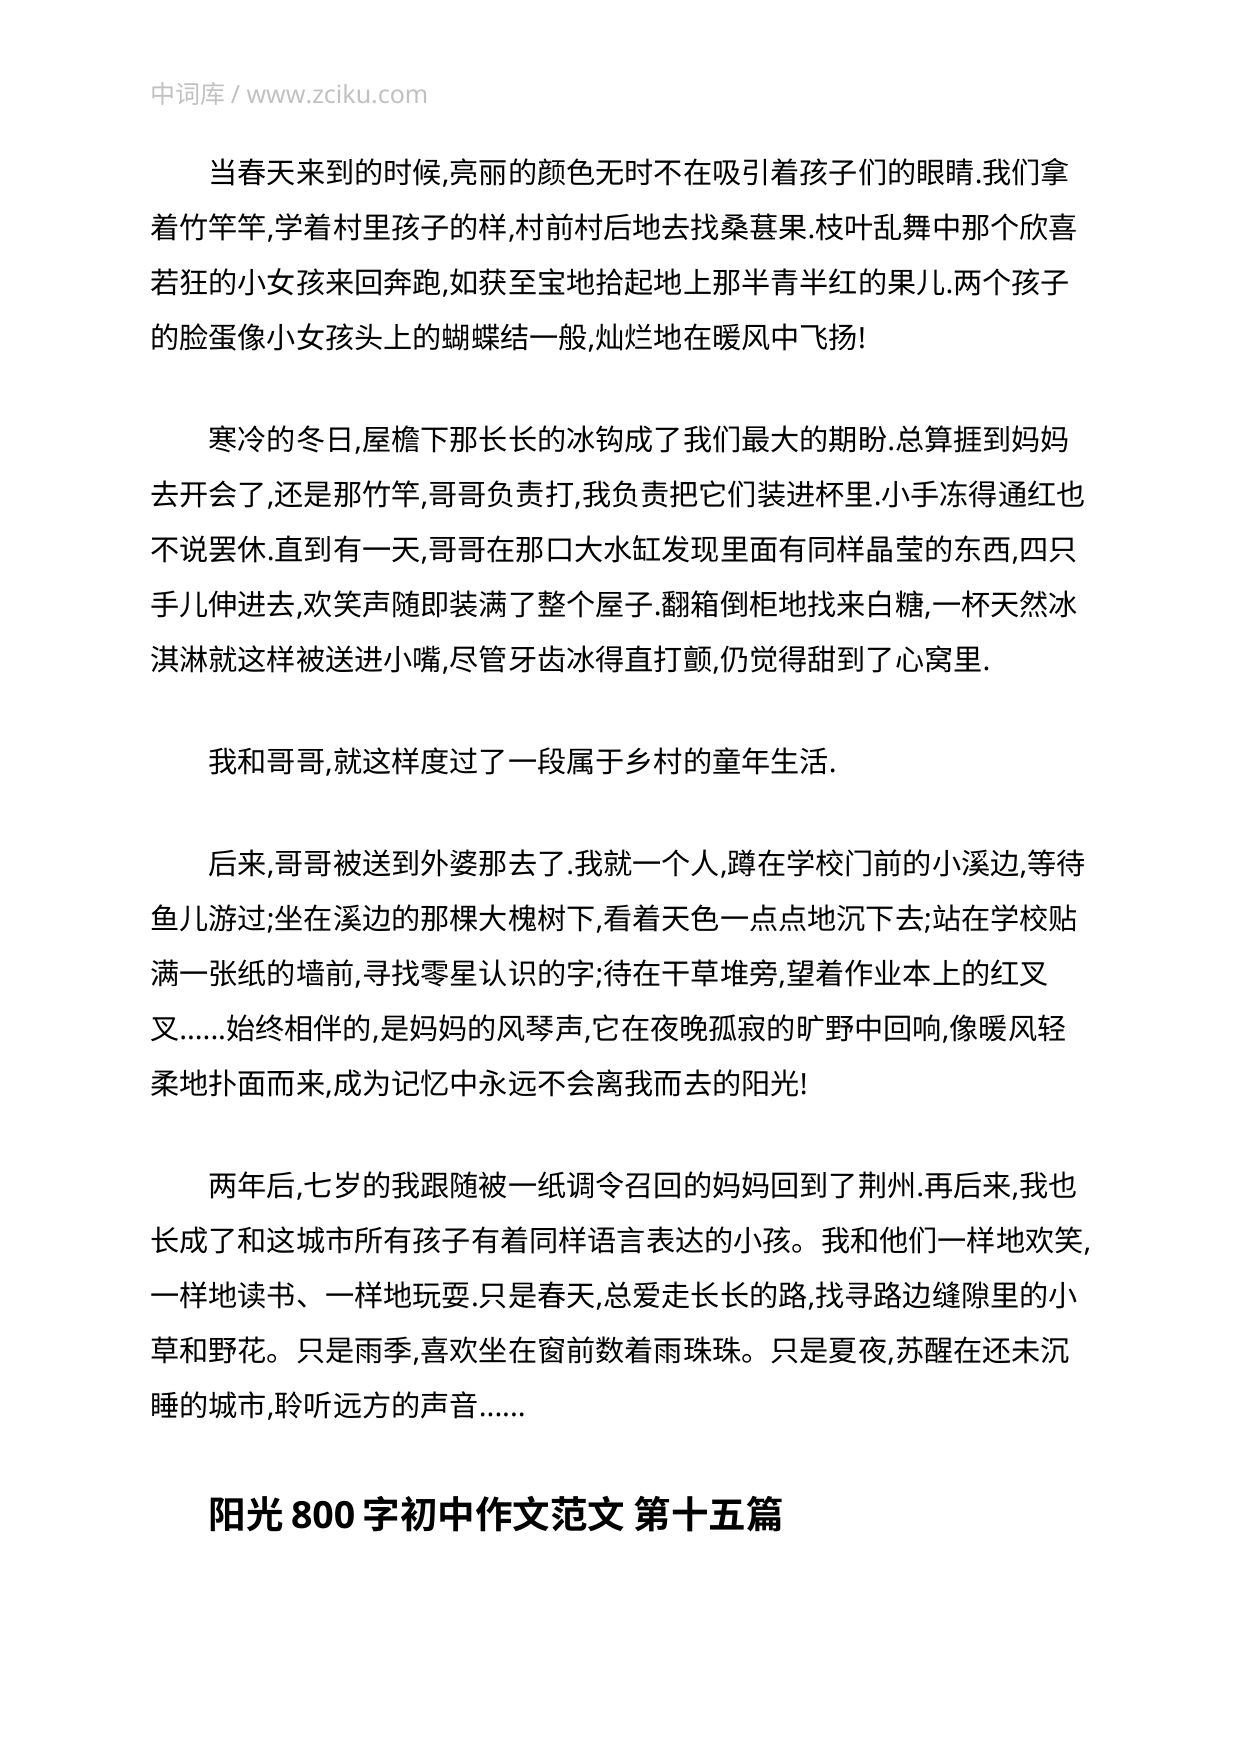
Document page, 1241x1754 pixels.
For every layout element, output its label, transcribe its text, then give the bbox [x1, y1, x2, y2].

text 我和哥哥,就这样度过了一段属于乡村的童年生活. [150, 739, 1090, 781]
text 后来,哥哥被送到外婆那去了.我就一个人,蹲在学校门前的小溪边,等待鱼儿游过;坐在溪边的那棵大槐树下,看着天色一点点地沉下去;站在学校贴满一张纸的墙前,寻找零星认识的字;待在干草堆旁,望着作业本上的红叉叉......始终相伴的,是妈妈的风琴声,它在夜晚孤寂的旷野中回响,像暖风轻柔地扑面而来,成为记忆中永远不会离我而去的阳光! [150, 841, 1090, 1103]
text 寒冷的冬日,屋檐下那长长的冰钩成了我们最大的期盼.总算捱到妈妈去开会了,还是那竹竿,哥哥负责打,我负责把它们装进杯里.小手冻得通红也不说罢休.直到有一天,哥哥在那口大水缸发现里面有同样晶莹的东西,四只手儿伸进去,欢笑声随即装满了整个屋子.翻箱倒柜地找来白糖,一杯天然冰淇淋就这样被送进小嘴,尽管牙齿冰得直打颤,仍觉得甜到了心窝里. [150, 417, 1090, 679]
text 两年后,七岁的我跟随被一纸调令召回的妈妈回到了荆州.再后来,我也长成了和这城市所有孩子有着同样语言表达的小孩。我和他们一样地欢笑,一样地读书、一样地玩耍.只是春天,总爱走长长的路,找寻路边缝隙里的小草和野花。只是雨季,喜欢坐在窗前数着雨珠珠。只是夏夜,苏醒在还未沉睡的城市,聆听远方的声音...... [150, 1163, 1090, 1425]
text 阳光800字初中作文范文 第十五篇 [150, 1485, 1090, 1539]
text 当春天来到的时候,亮丽的颜色无时不在吸引着孩子们的眼睛.我们拿着竹竿竿,学着村里孩子的样,村前村后地去找桑葚果.枝叶乱舞中那个欣喜若狂的小女孩来回奔跑,如获至宝地拾起地上那半青半红的果儿.两个孩子的脸蛋像小女孩头上的蝴蝶结一般,灿烂地在暖风中飞扬! [150, 150, 1090, 357]
